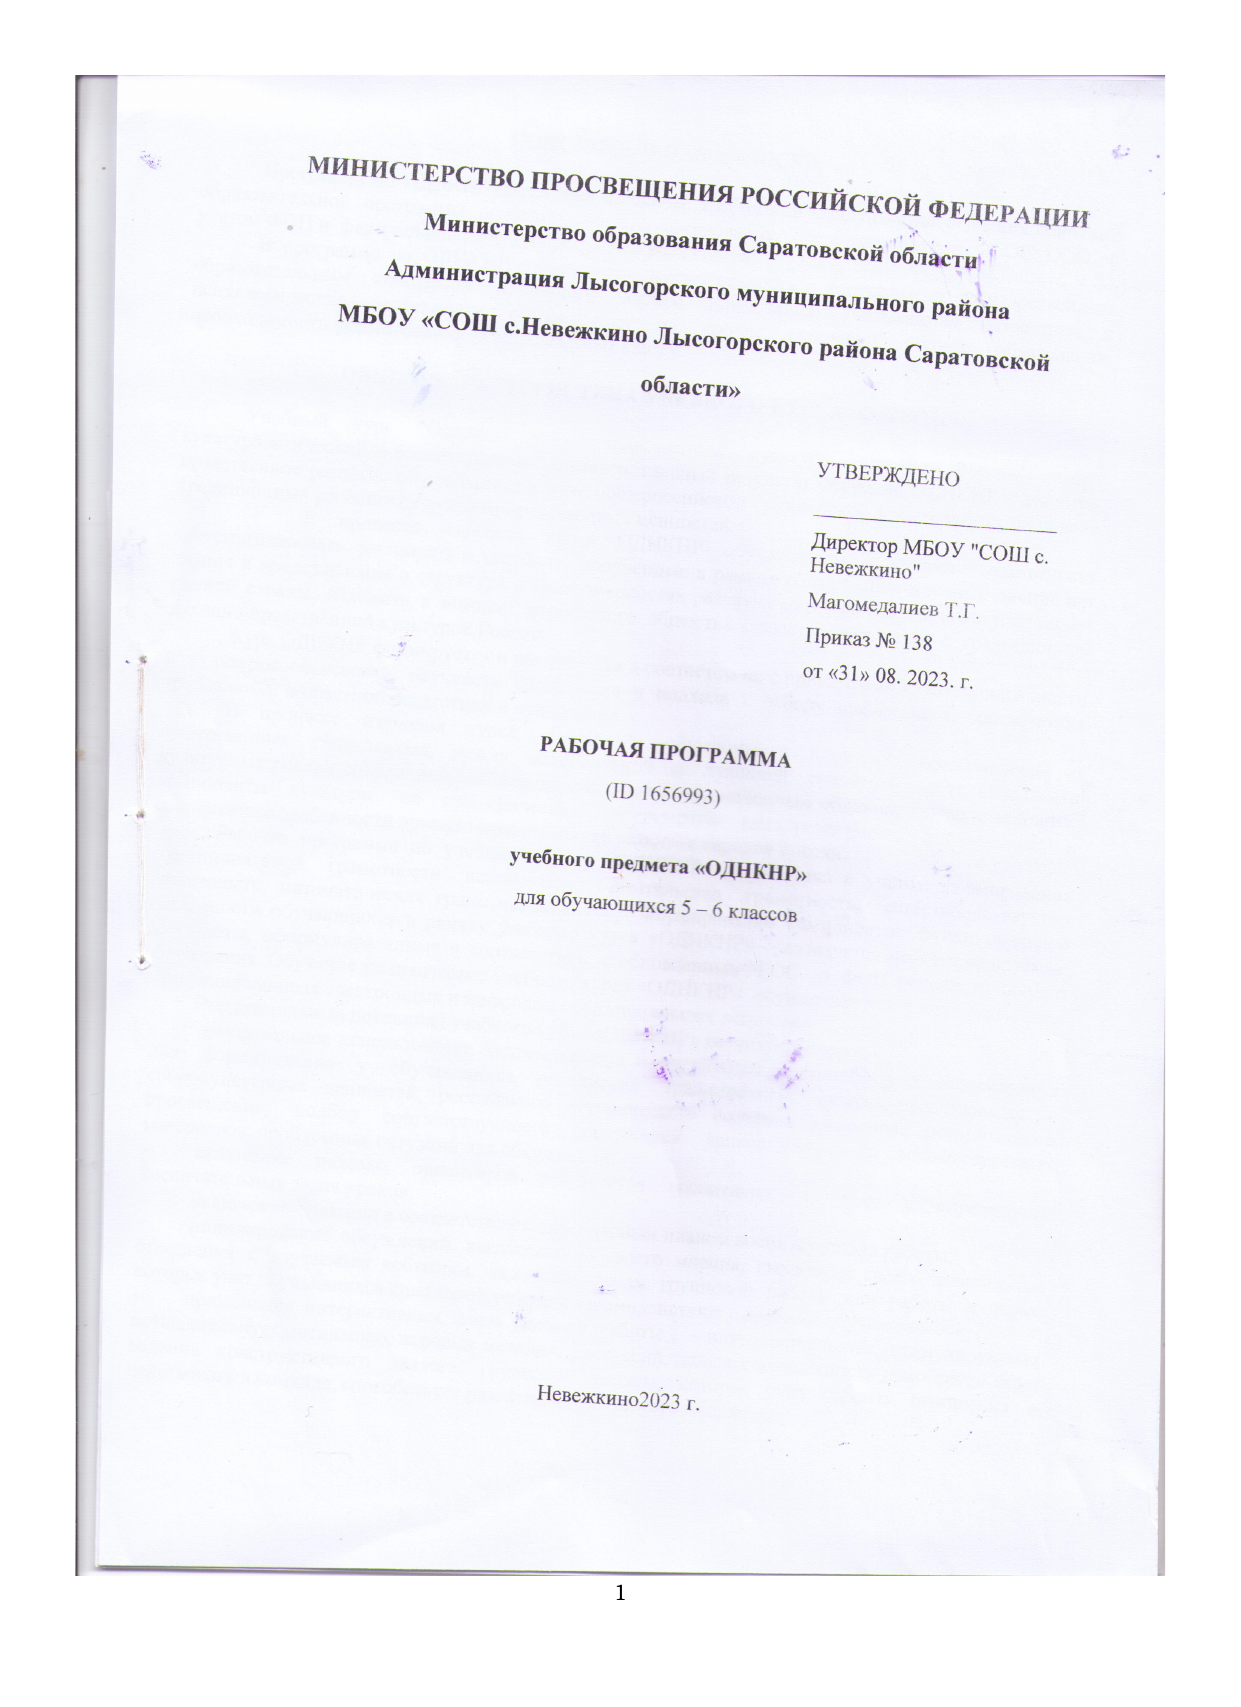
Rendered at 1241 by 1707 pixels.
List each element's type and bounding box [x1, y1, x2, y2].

picture [75, 75, 1166, 1576]
